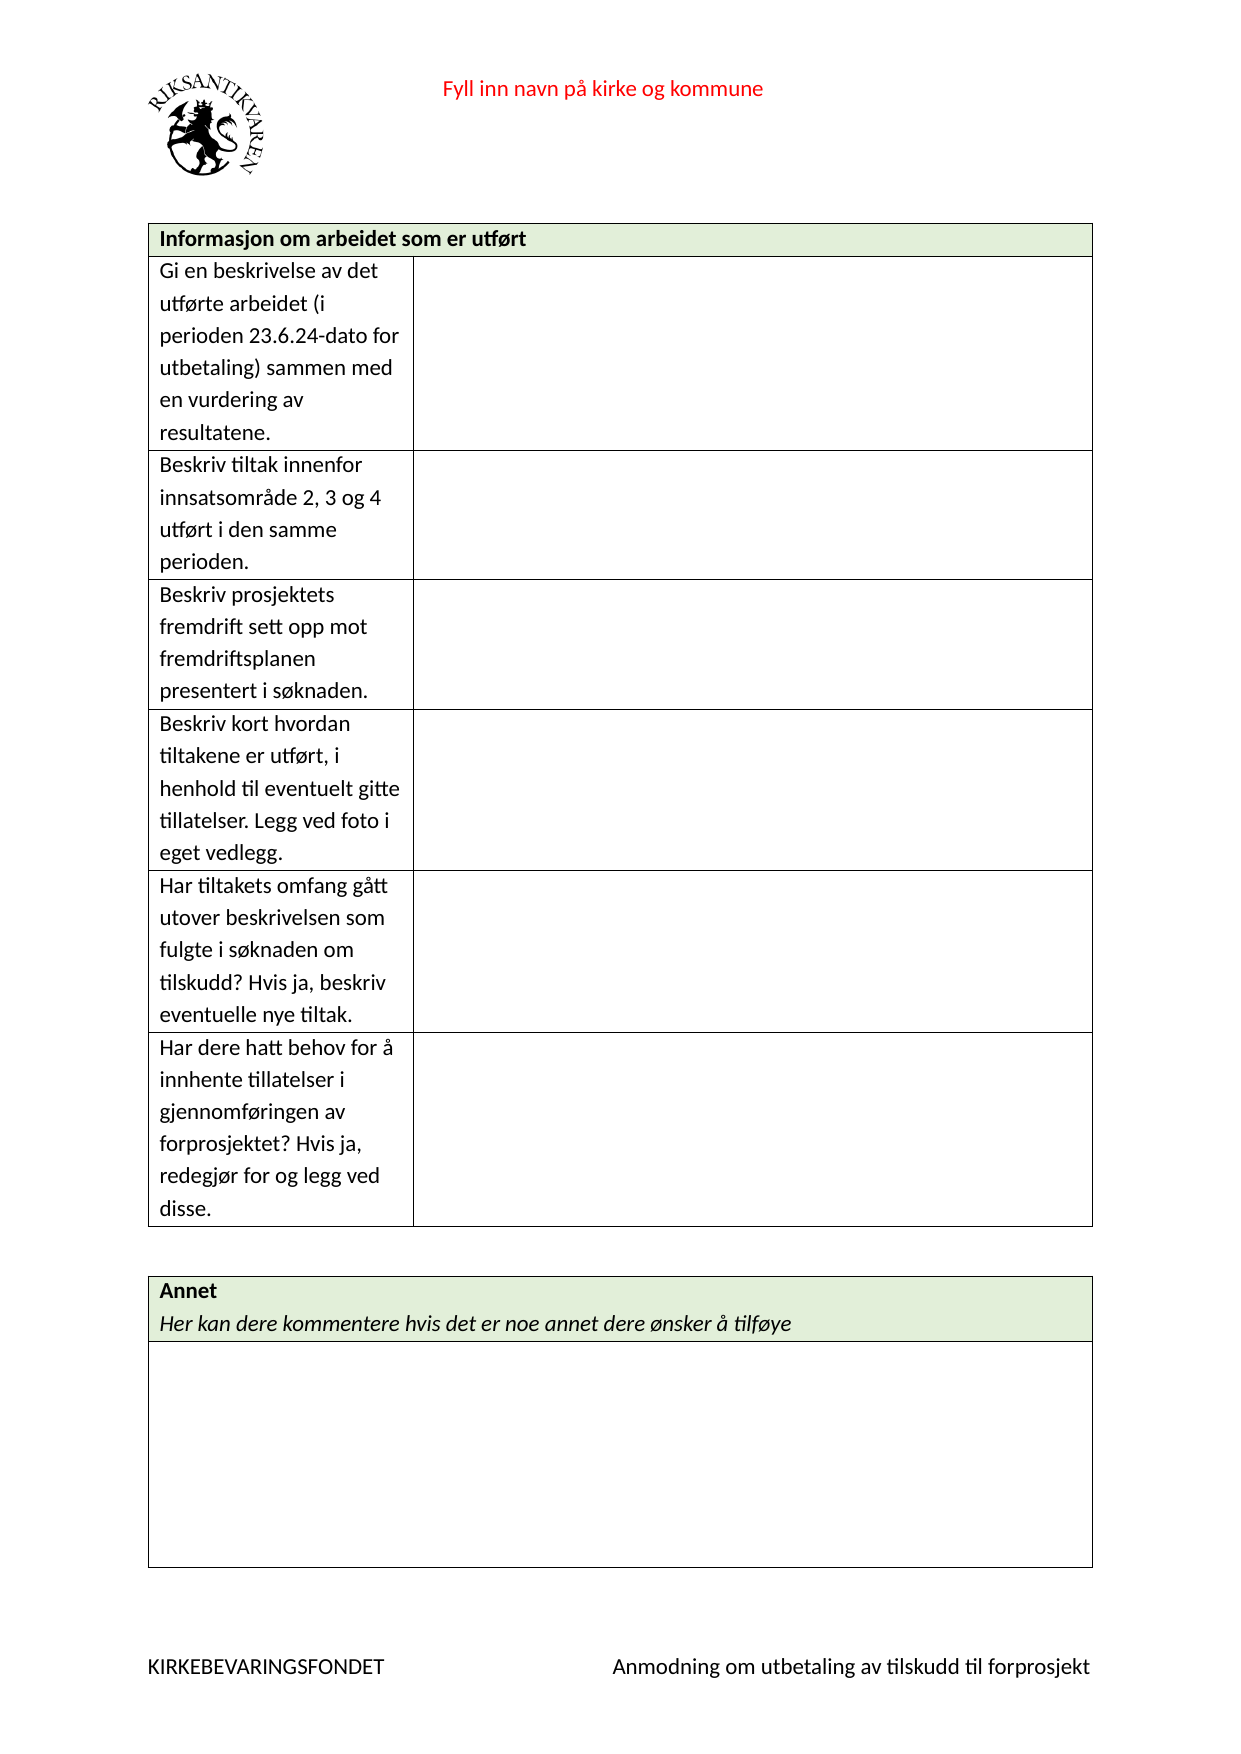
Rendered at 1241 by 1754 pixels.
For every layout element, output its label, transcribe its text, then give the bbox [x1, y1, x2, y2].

table_cell Beskriv prosjektets fremdrift sett opp mot fremdriftsplanen presentert i søknaden. [149, 580, 413, 708]
table_cell [414, 257, 1092, 449]
table_cell [414, 1033, 1092, 1226]
table_cell [414, 451, 1092, 579]
table_cell [414, 580, 1092, 708]
table_cell [414, 871, 1092, 1032]
picture [147, 73, 264, 176]
table_header Informasjon om arbeidet som er utført [149, 224, 1092, 256]
table_cell Beskriv kort hvordan tiltakene er utført, i henhold til eventuelt gitte tillatelser. Legg ved foto i eget vedlegg. [149, 710, 413, 870]
table_header Annet Her kan dere kommentere hvis det er noe annet dere ønsker å tilføye [149, 1277, 1092, 1341]
table_cell Har tiltakets omfang gått utover beskrivelsen som fulgte i søknaden om tilskudd? Hvis ja, beskriv eventuelle nye tiltak. [149, 871, 413, 1032]
table_cell Beskriv tiltak innenfor innsatsområde 2, 3 og 4 utført i den samme perioden. [149, 451, 413, 579]
table_cell Har dere hatt behov for å innhente tillatelser i gjennomføringen av forprosjektet? Hvis ja, redegjør for og legg ved disse. [149, 1033, 413, 1226]
table_cell [149, 1342, 1092, 1567]
table_cell Gi en beskrivelse av det utførte arbeidet (i perioden 23.6.24-dato for utbetaling) sammen med en vurdering av resultatene. [149, 257, 413, 449]
table_cell [414, 710, 1092, 870]
